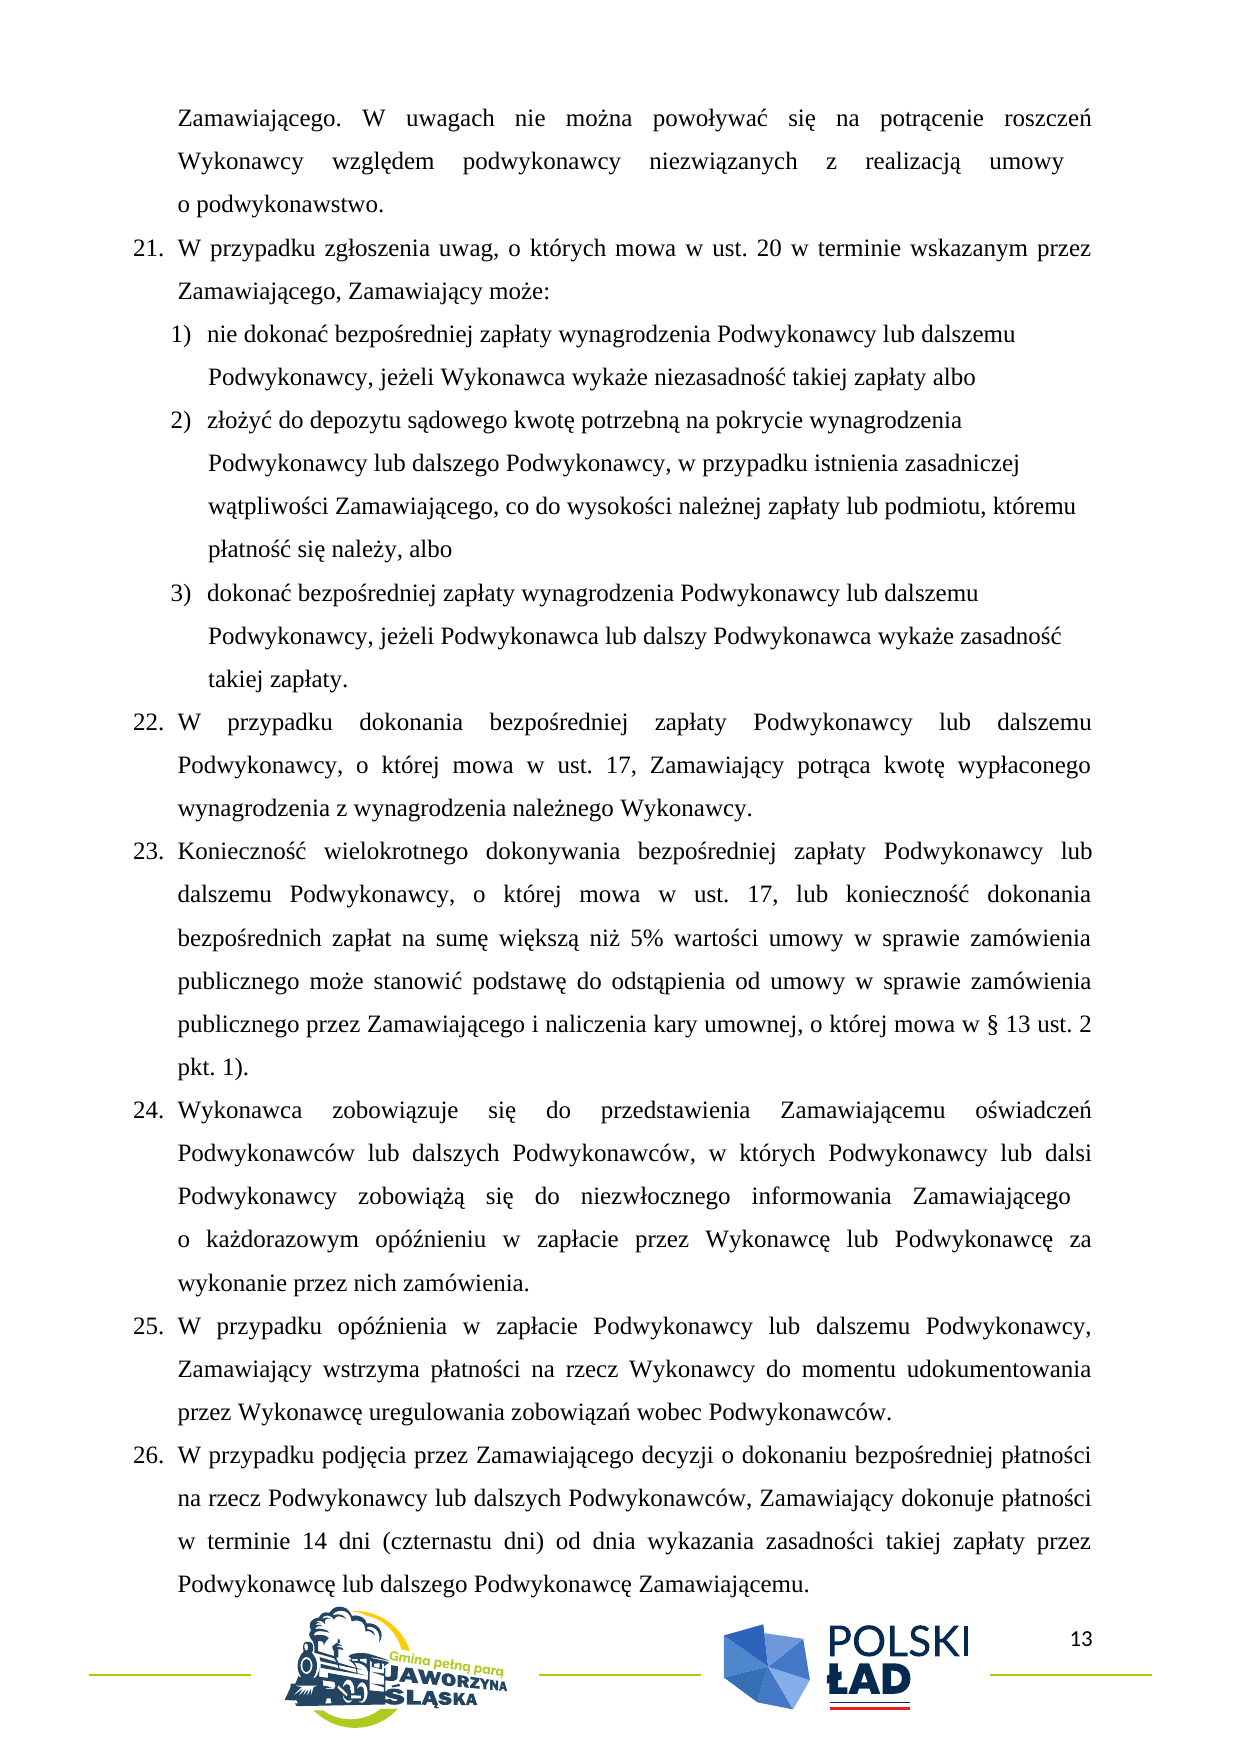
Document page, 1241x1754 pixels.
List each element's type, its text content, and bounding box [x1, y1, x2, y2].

list nie dokonać bezpośredniej zapłaty wynagrodzenia Podwykonawcy lub dalszemu Podwykonawcy, jeżeli Wykonawca wykaże niezasadność takiej zapłaty albo [170, 319, 1092, 391]
list W przypadku zgłoszenia uwag, o których mowa w ust. 20 w terminie wskazanym przez Zamawiającego, Zamawiający może: [133, 233, 1092, 304]
list W przypadku dokonania bezpośredniej zapłaty Podwykonawcy lub dalszemu Podwykonawcy, o której mowa w ust. 17, Zamawiający potrąca kwotę wypłaconego wynagrodzenia z wynagrodzenia należnego Wykonawcy. [133, 707, 1092, 822]
list dokonać bezpośredniej zapłaty wynagrodzenia Podwykonawcy lub dalszemu Podwykonawcy, jeżeli Podwykonawca lub dalszy Podwykonawca wykaże zasadność takiej zapłaty. [170, 578, 1092, 693]
list Wykonawca zobowiązuje się do przedstawienia Zamawiającemu oświadczeń Podwykonawców lub dalszych Podwykonawców, w których Podwykonawcy lub dalsi Podwykonawcy zobowiążą się do niezwłocznego informowania Zamawiającego o każdorazowym opóźnieniu w zapłacie przez Wykonawcę lub Podwykonawcę za wykonanie przez nich zamówienia. [133, 1095, 1092, 1296]
list Konieczność wielokrotnego dokonywania bezpośredniej zapłaty Podwykonawcy lub dalszemu Podwykonawcy, o której mowa w ust. 17, lub konieczność dokonania bezpośrednich zapłat na sumę większą niż 5% wartości umowy w sprawie zamówienia publicznego może stanowić podstawę do odstąpienia od umowy w sprawie zamówienia publicznego przez Zamawiającego i naliczenia kary umownej, o której mowa w § 13 ust. 2 pkt. 1). [133, 836, 1092, 1081]
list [133, 103, 1092, 218]
list W przypadku podjęcia przez Zamawiającego decyzji o dokonaniu bezpośredniej płatności na rzecz Podwykonawcy lub dalszych Podwykonawców, Zamawiający dokonuje płatności w terminie 14 dni (czternastu dni) od dnia wykazania zasadności takiej zapłaty przez Podwykonawcę lub dalszego Podwykonawcę Zamawiającemu. [133, 1440, 1092, 1598]
list W przypadku opóźnienia w zapłacie Podwykonawcy lub dalszemu Podwykonawcy, Zamawiający wstrzyma płatności na rzecz Wykonawcy do momentu udokumentowania przez Wykonawcę uregulowania zobowiązań wobec Podwykonawców. [133, 1311, 1092, 1426]
list złożyć do depozytu sądowego kwotę potrzebną na pokrycie wynagrodzenia Podwykonawcy lub dalszego Podwykonawcy, w przypadku istnienia zasadniczej wątpliwości Zamawiającego, co do wysokości należnej zapłaty lub podmiotu, któremu płatność się należy, albo [170, 405, 1092, 563]
